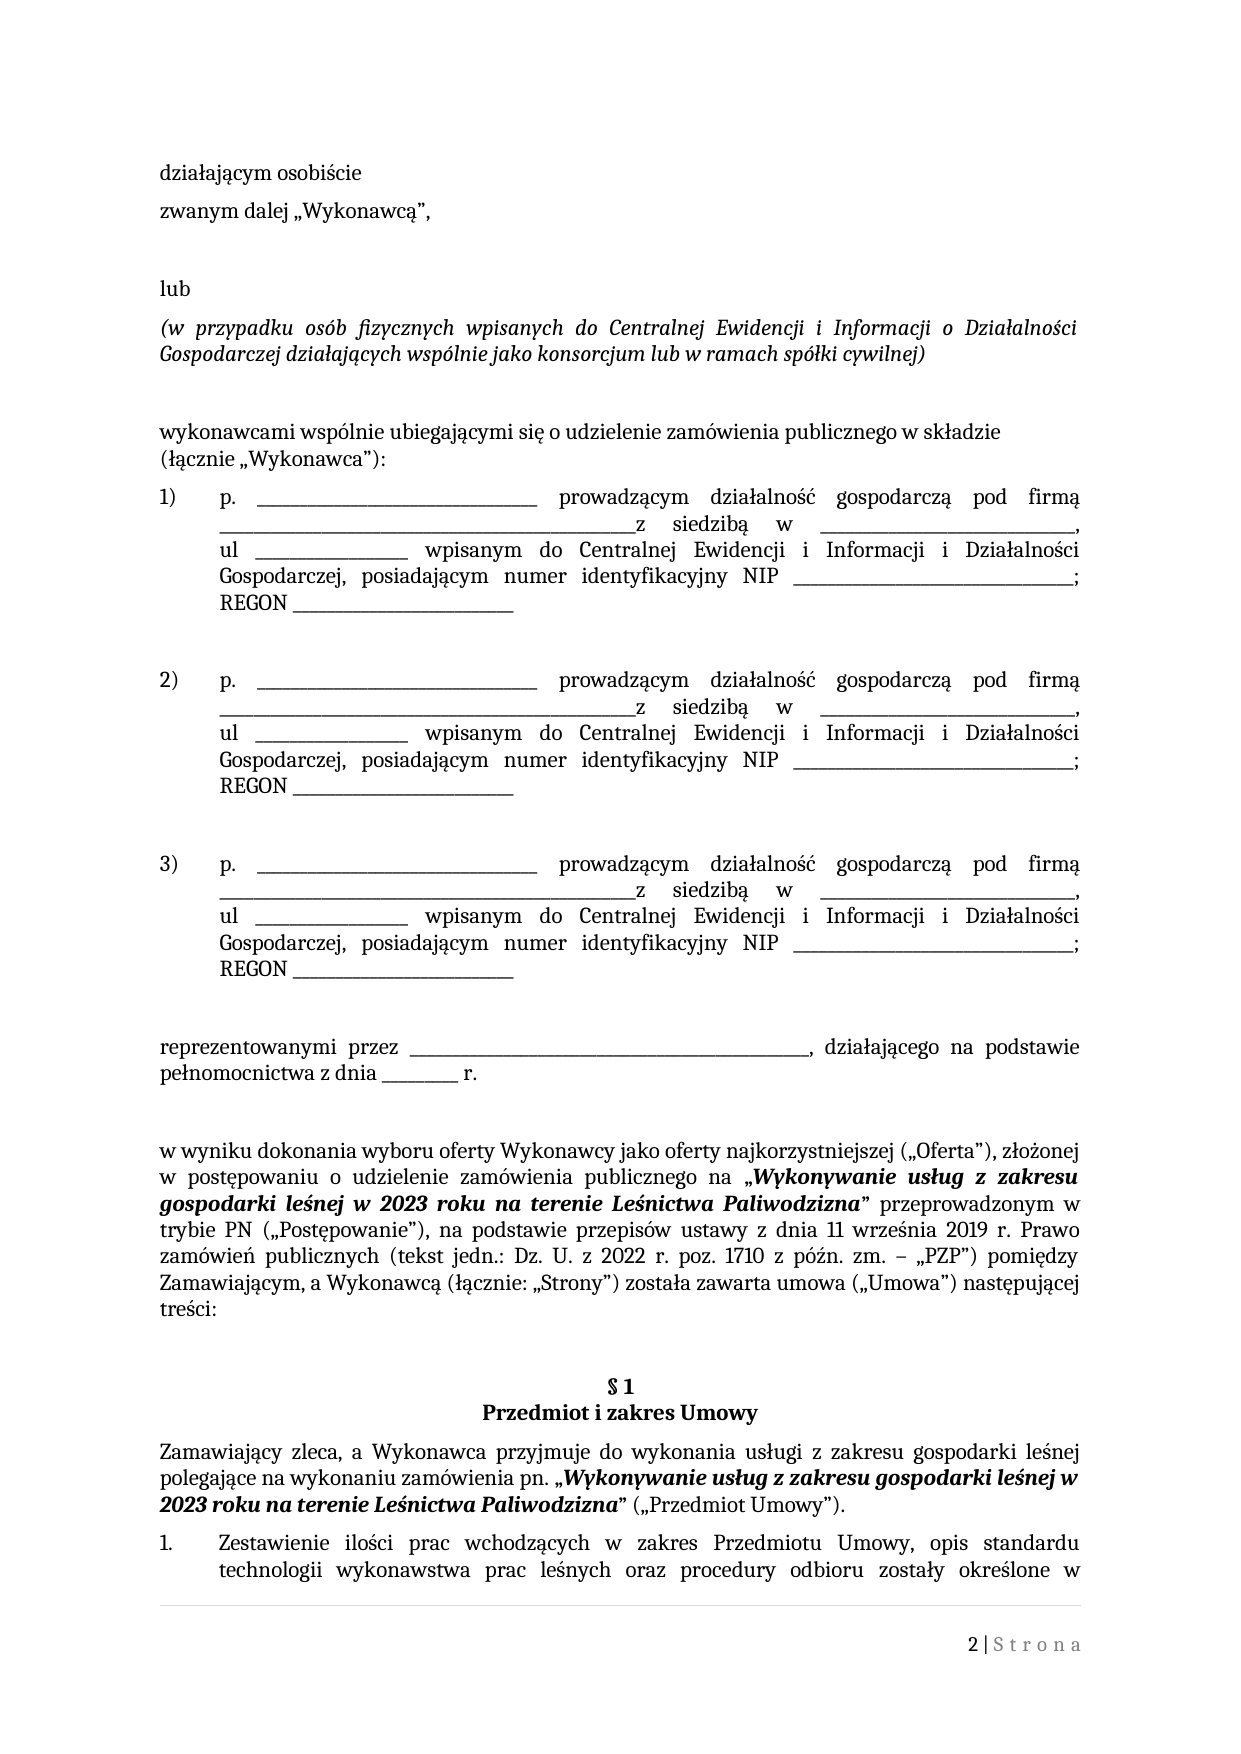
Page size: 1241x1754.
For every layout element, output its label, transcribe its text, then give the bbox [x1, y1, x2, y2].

text reprezentowanymi przez _______________________________________________, działającego na podstawie pełnomocnictwa z dnia _________ r. [159, 1033, 1081, 1086]
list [159, 1530, 1081, 1583]
text zwanym dalej „Wykonawcą”, [159, 198, 1081, 225]
text § 1 Przedmiot i zakres Umowy [159, 1373, 1081, 1426]
text 2) p. _________________________________ prowadzącym działalność gospodarczą pod firmą _________________________________________________z siedzibą w ______________________________, ul __________________ wpisanym do Centralnej Ewidencji i Informacji i Działalności Gospodarczej, posiadającym numer identyfikacyjny NIP _________________________________; REGON __________________________ [159, 667, 1081, 799]
text 1) p. _________________________________ prowadzącym działalność gospodarczą pod firmą _________________________________________________z siedzibą w ______________________________, ul __________________ wpisanym do Centralnej Ewidencji i Informacji i Działalności Gospodarczej, posiadającym numer identyfikacyjny NIP _________________________________; REGON __________________________ [159, 484, 1081, 616]
text działającym osobiście [159, 159, 1081, 186]
text 3) p. _________________________________ prowadzącym działalność gospodarczą pod firmą _________________________________________________z siedzibą w ______________________________, ul __________________ wpisanym do Centralnej Ewidencji i Informacji i Działalności Gospodarczej, posiadającym numer identyfikacyjny NIP _________________________________; REGON __________________________ [159, 850, 1081, 982]
text w wyniku dokonania wyboru oferty Wykonawcy jako oferty najkorzystniejszej („Oferta”), złożonej w postępowaniu o udzielenie zamówienia publicznego na „Wykonywanie usług z zakresu gospodarki leśnej w 2023 roku na terenie Leśnictwa Paliwodzizna” przeprowadzonym w trybie PN („Postępowanie”), na podstawie przepisów ustawy z dnia 11 września 2019 r. Prawo zamówień publicznych (tekst jedn.: Dz. U. z 2022 r. poz. 1710 z późn. zm. – „PZP”) pomiędzy Zamawiającym, a Wykonawcą (łącznie: „Strony”) została zawarta umowa („Umowa”) następującej treści: [159, 1138, 1081, 1322]
text wykonawcami wspólnie ubiegającymi się o udzielenie zamówienia publicznego w składzie (łącznie „Wykonawca”): [159, 419, 1081, 472]
text Zamawiający zleca, a Wykonawca przyjmuje do wykonania usługi z zakresu gospodarki leśnej polegające na wykonaniu zamówienia pn. „Wykonywanie usług z zakresu gospodarki leśnej w 2023 roku na terenie Leśnictwa Paliwodzizna” („Przedmiot Umowy”). [159, 1439, 1081, 1518]
text (w przypadku osób fizycznych wpisanych do Centralnej Ewidencji i Informacji o Działalności Gospodarczej działających wspólnie jako konsorcjum lub w ramach spółki cywilnej) [159, 315, 1081, 368]
text lub [159, 276, 1081, 302]
